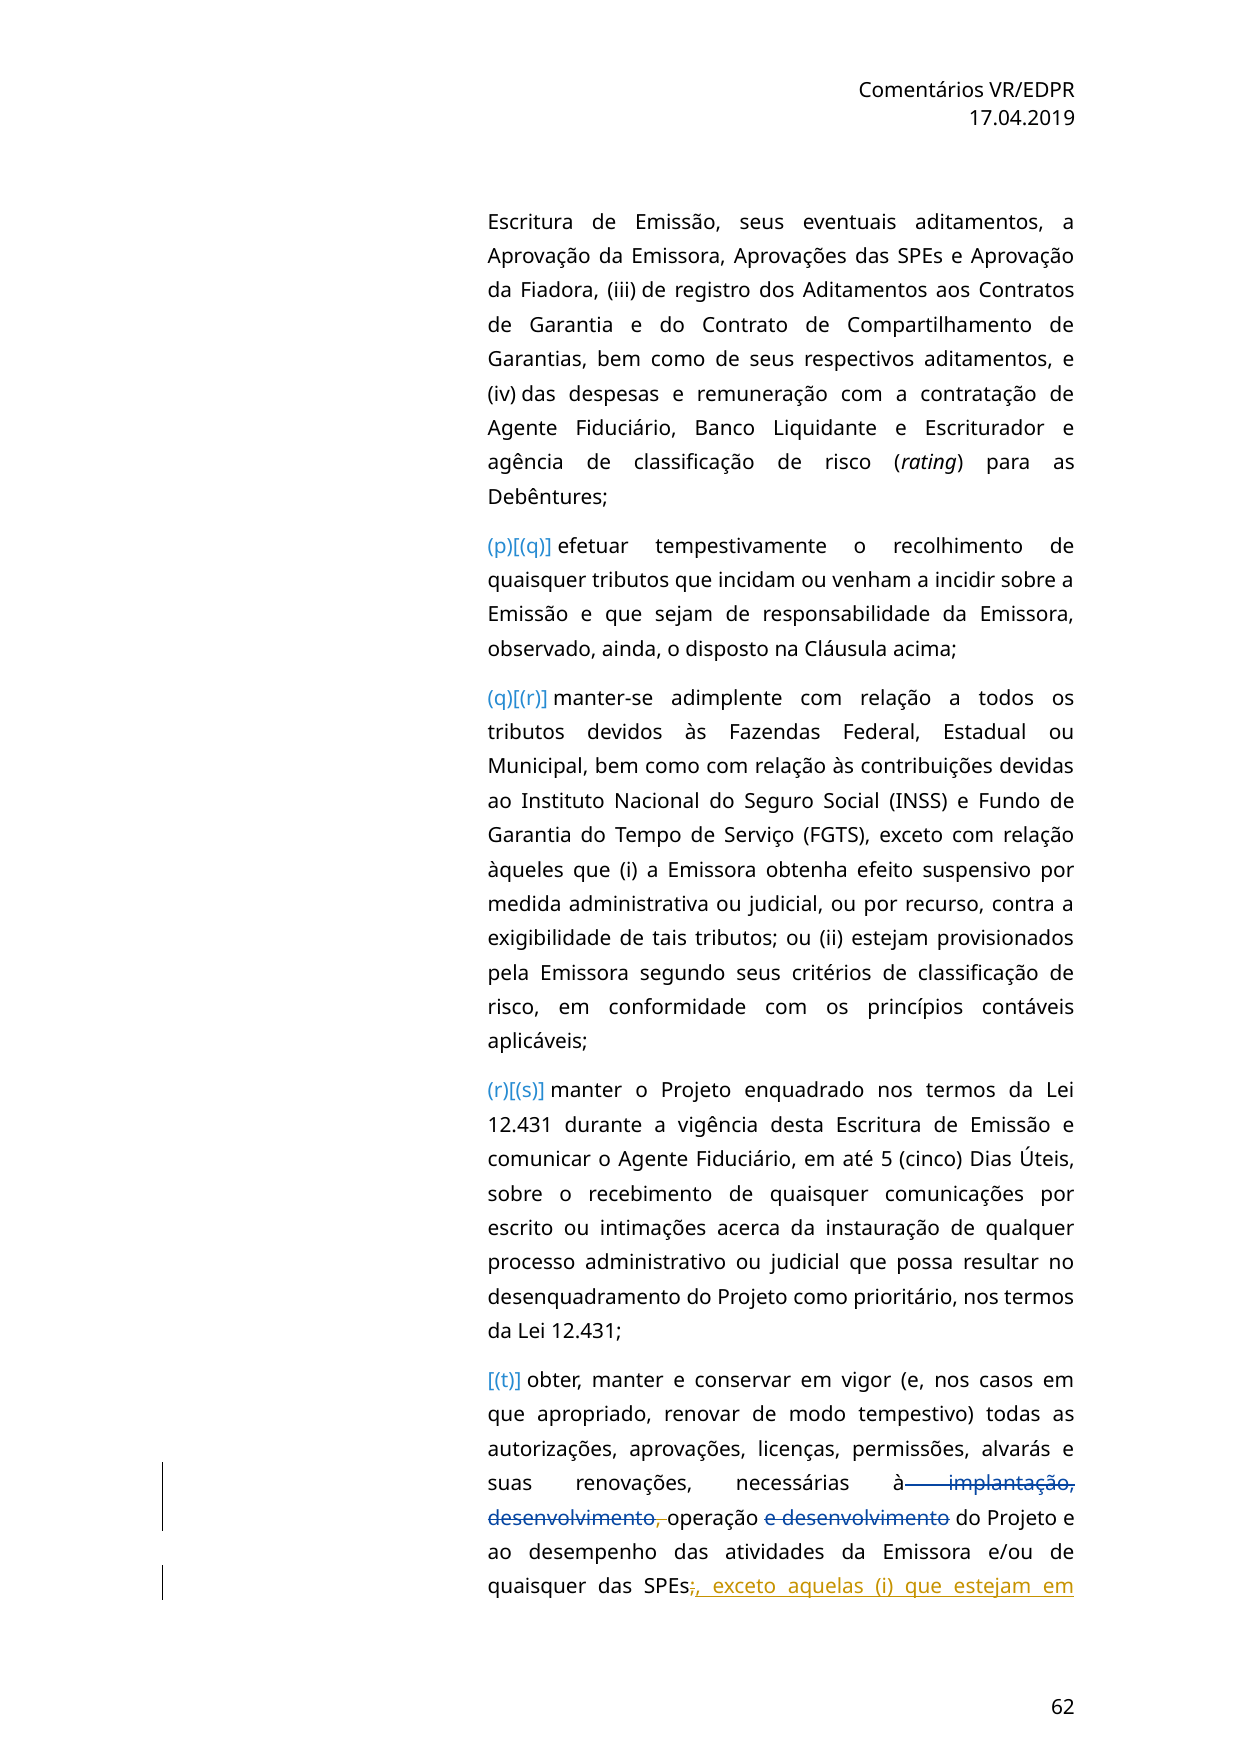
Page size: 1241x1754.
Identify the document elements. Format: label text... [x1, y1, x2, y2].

text manter o Projeto enquadrado nos termos da Lei 12.431 durante a vigência desta Escritura de Emissão e comunicar o Agente Fiduciário, em até 5 (cinco) Dias Úteis, sobre o recebimento de quaisquer comunicações por escrito ou intimações acerca da instauração de qualquer processo administrativo ou judicial que possa resultar no desenquadramento do Projeto como prioritário, nos termos da Lei 12.431; [487, 1076, 1075, 1344]
text manter-se adimplente com relação a todos os tributos devidos às Fazendas Federal, Estadual ou Municipal, bem como com relação às contribuições devidas ao Instituto Nacional do Seguro Social (INSS) e Fundo de Garantia do Tempo de Serviço (FGTS), exceto com relação àqueles que (i) a Emissora obtenha efeito suspensivo por medida administrativa ou judicial, ou por recurso, contra a exigibilidade de tais tributos; ou (ii) estejam provisionados pela Emissora segundo seus critérios de classificação de risco, em conformidade com os princípios contáveis aplicáveis; [487, 683, 1075, 1055]
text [487, 207, 1075, 510]
text efetuar tempestivamente o recolhimento de quaisquer tributos que incidam ou venham a incidir sobre a Emissão e que sejam de responsabilidade da Emissora, observado, ainda, o disposto na Cláusula 4.15.4 acima; [487, 531, 1075, 662]
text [487, 1365, 1075, 1600]
